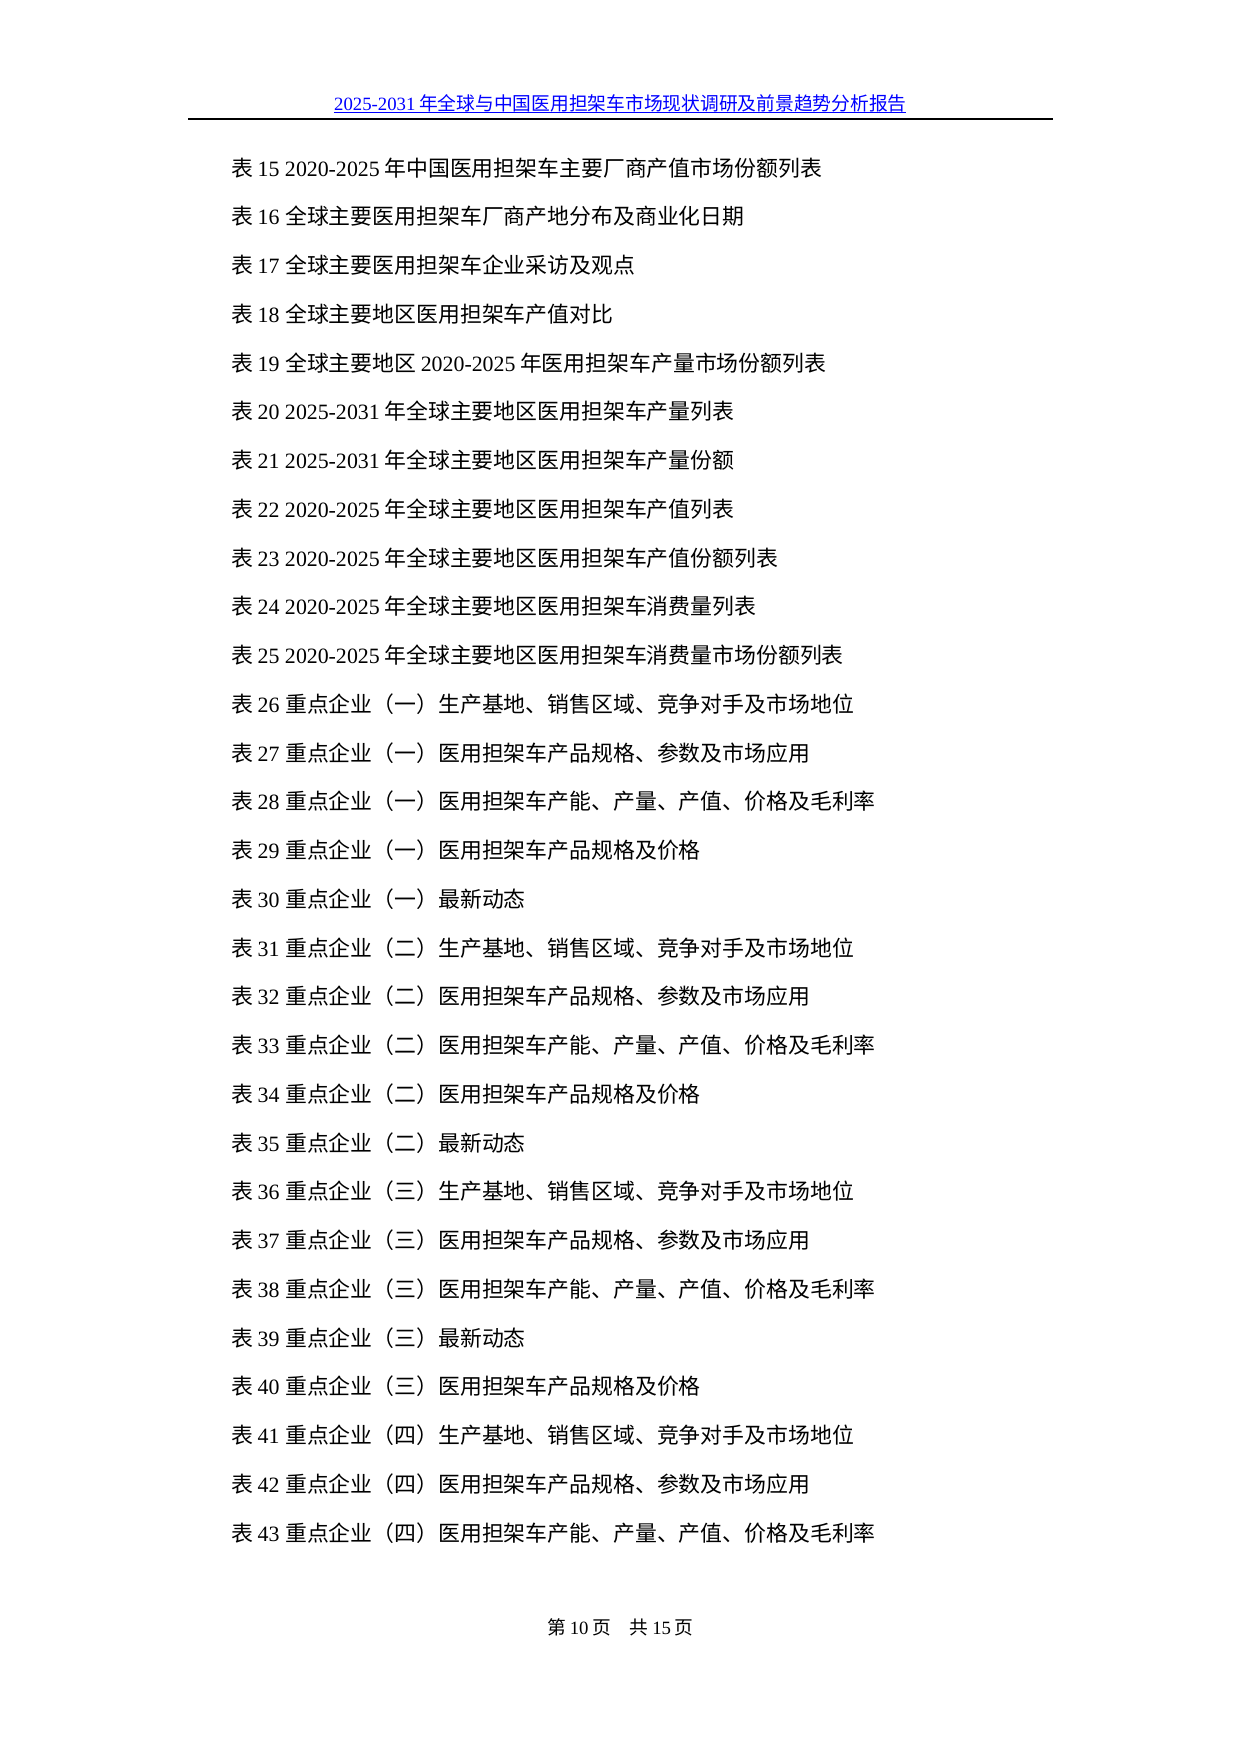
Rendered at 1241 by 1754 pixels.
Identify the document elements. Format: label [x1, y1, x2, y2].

text [187, 150, 1053, 1548]
